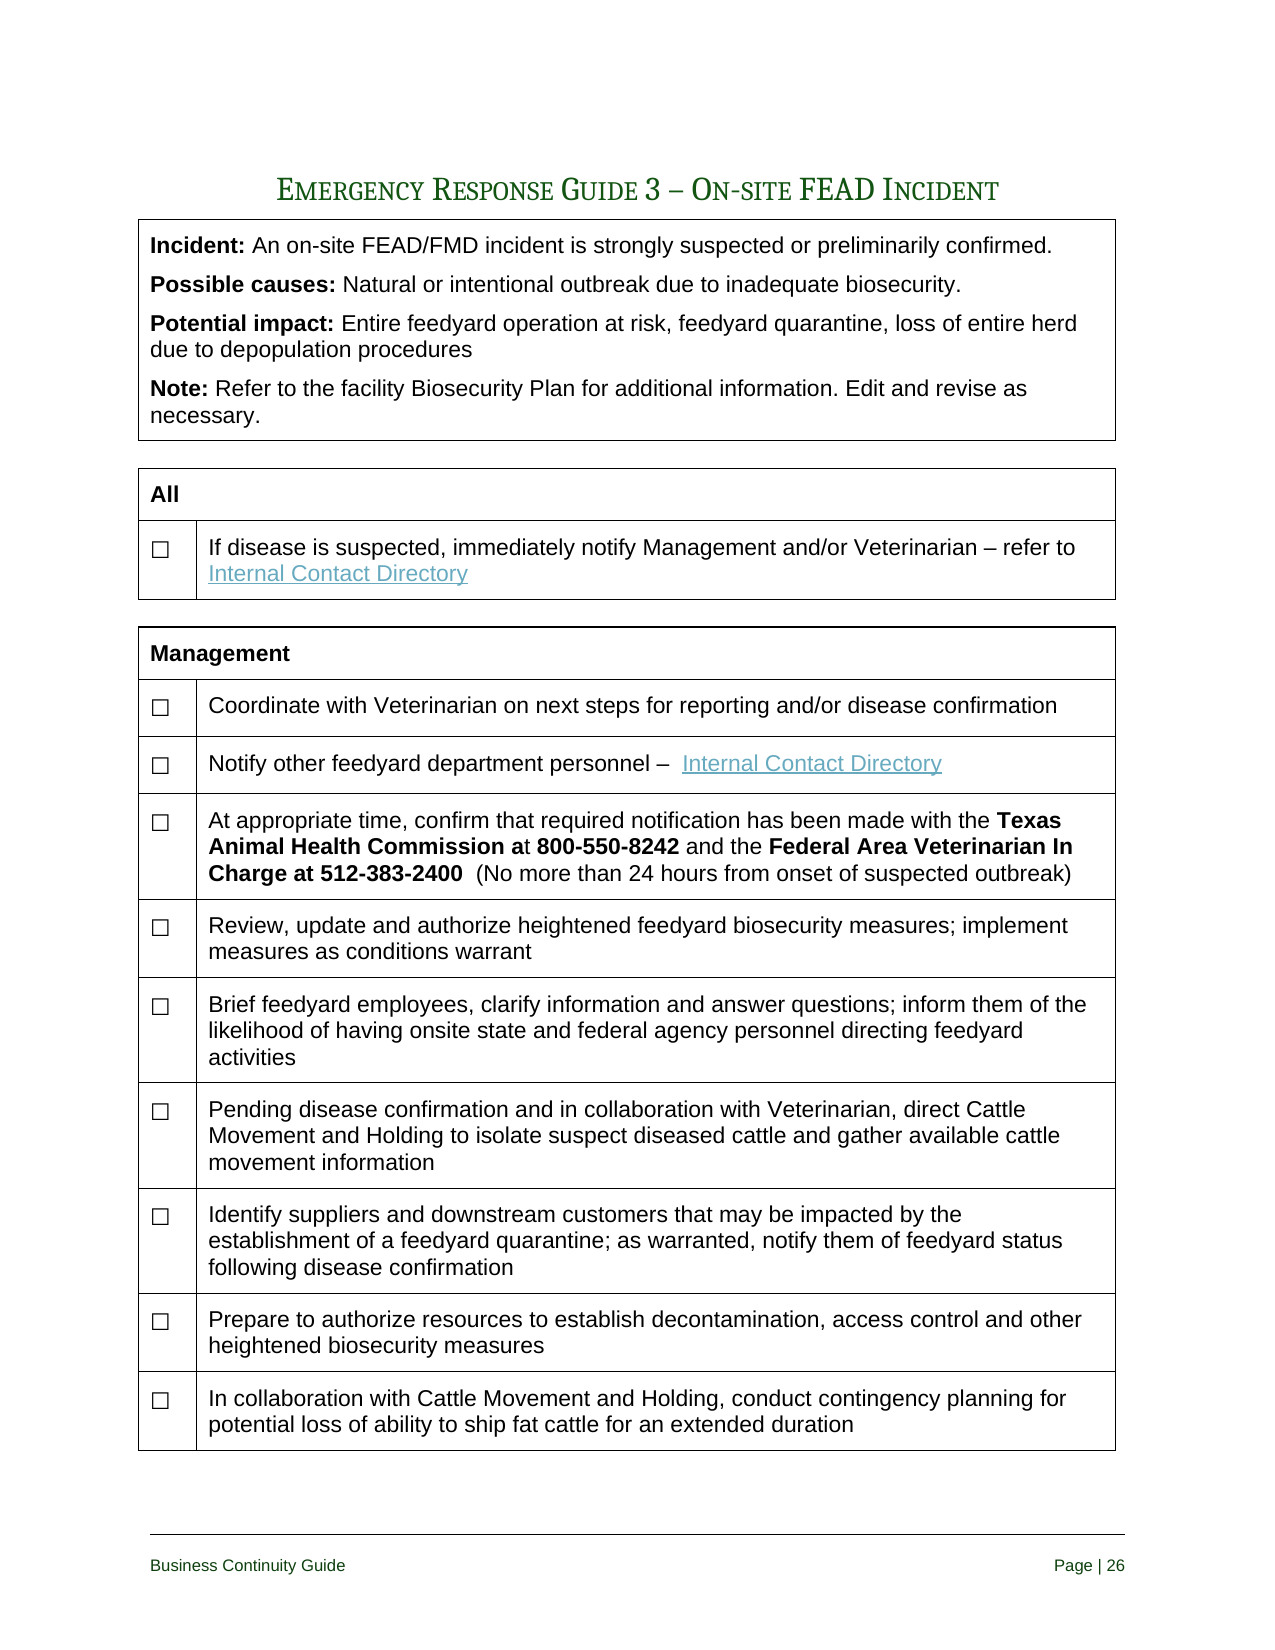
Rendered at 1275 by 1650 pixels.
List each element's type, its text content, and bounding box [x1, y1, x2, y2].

table_cell Pending disease confirmation and in collaboration with Veterinarian, direct Cattle Movement and Holding to isolate suspect diseased cattle and gather available cattle movement information [197, 1083, 1115, 1187]
table_cell Prepare to authorize resources to establish decontamination, access control and other heightened biosecurity measures [197, 1294, 1115, 1371]
table_cell Brief feedyard employees, clarify information and answer questions; inform them of the likelihood of having onsite state and federal agency personnel directing feedyard activities [197, 978, 1115, 1082]
table_cell Notify other feedyard department personnel – Internal Contact Directory [197, 737, 1115, 793]
table_header All [139, 469, 1115, 520]
table_cell In collaboration with Cattle Movement and Holding, conduct contingency planning for potential loss of ability to ship fat cattle for an extended duration [197, 1372, 1115, 1450]
table_header Management [139, 628, 1115, 679]
table_cell If disease is suspected, immediately notify Management and/or Veterinarian – refer to Internal Contact Directory [197, 521, 1115, 599]
table_cell Review, update and authorize heightened feedyard biosecurity measures; implement measures as conditions warrant [197, 900, 1115, 977]
table_cell Identify suppliers and downstream customers that may be impacted by the establishment of a feedyard quarantine; as warranted, notify them of feedyard status following disease confirmation [197, 1189, 1115, 1292]
table_header Incident: An on-site FEAD/FMD incident is strongly suspected or preliminarily confirmed. Possible causes: Natural or intentional outbreak due to inadequate biosecurity. Potential impact: Entire feedyard operation at risk, feedyard quarantine, loss of entire herd due to depopulation procedures Note: Refer to the facility Biosecurity Plan for additional information. Edit and revise as necessary. [139, 220, 1115, 440]
table_cell Coordinate with Veterinarian on next steps for reporting and/or disease confirmation [197, 680, 1115, 736]
subtitle Emergency Response Guide 3 – On-site FEAD Incident [150, 171, 1125, 209]
table_cell At appropriate time, confirm that required notification has been made with the Texas Animal Health Commission at 800-550-8242 and the Federal Area Veterinarian In Charge at 512-383-2400 (No more than 24 hours from onset of suspected outbreak) [197, 794, 1115, 898]
